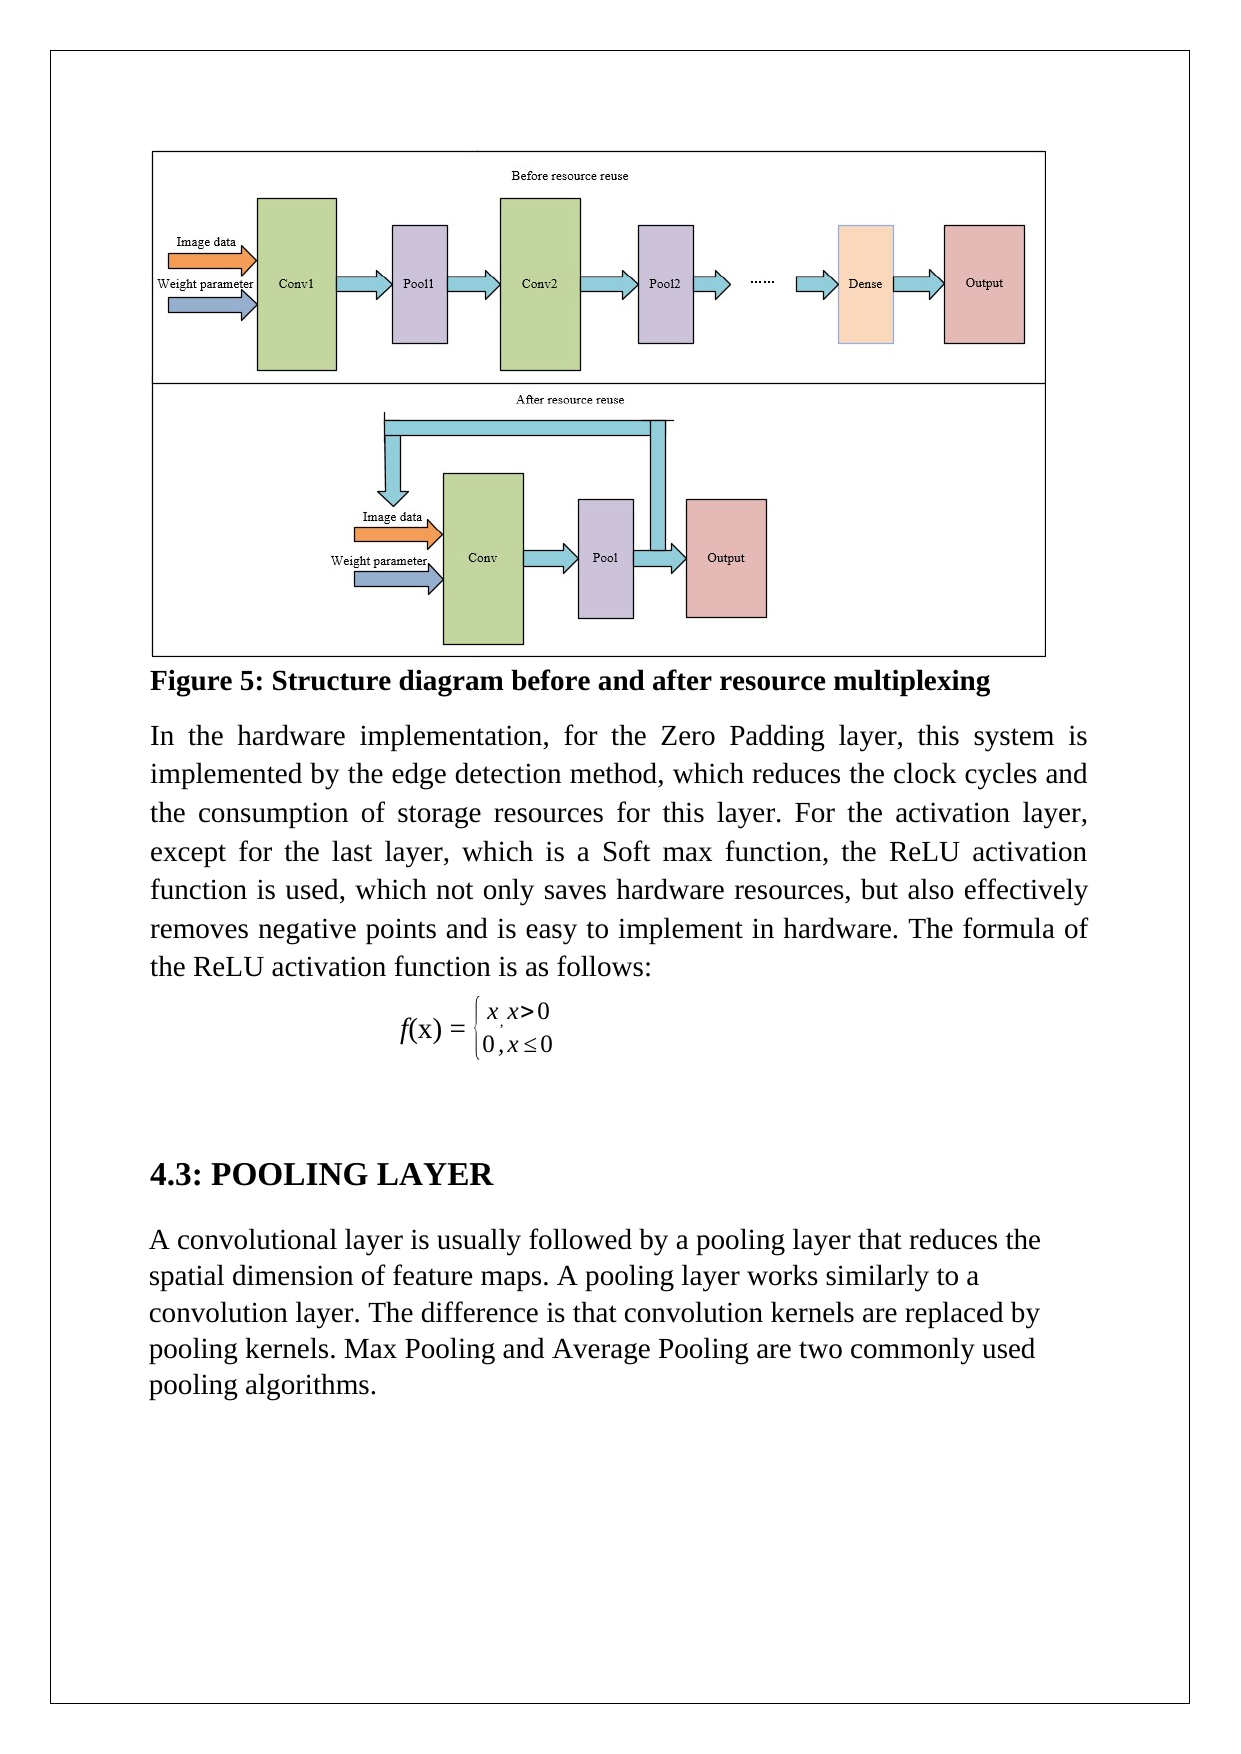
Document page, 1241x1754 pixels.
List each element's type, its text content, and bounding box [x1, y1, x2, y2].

text 4.3: POOLING LAYER [150, 1154, 1089, 1192]
text In the hardware implementation, for the Zero Padding layer, this system is implemented by the edge detection method, which reduces the clock cycles and the consumption of storage resources for this layer. For the activation layer, except for the last layer, which is a Soft max function, the ReLU activation function is used, which not only saves hardware resources, but also effectively removes negative points and is easy to implement in hardware. The formula of the ReLU activation function is as follows: [150, 718, 1089, 983]
text f(x) = [150, 995, 1089, 1061]
picture [150, 150, 1047, 658]
text A convolutional layer is usually followed by a pooling layer that reduces the spatial dimension of feature maps. A pooling layer works similarly to a convolution layer. The difference is that convolution kernels are replaced by pooling kernels. Max Pooling and Average Pooling are two commonly used pooling algorithms. [148, 1222, 1090, 1401]
